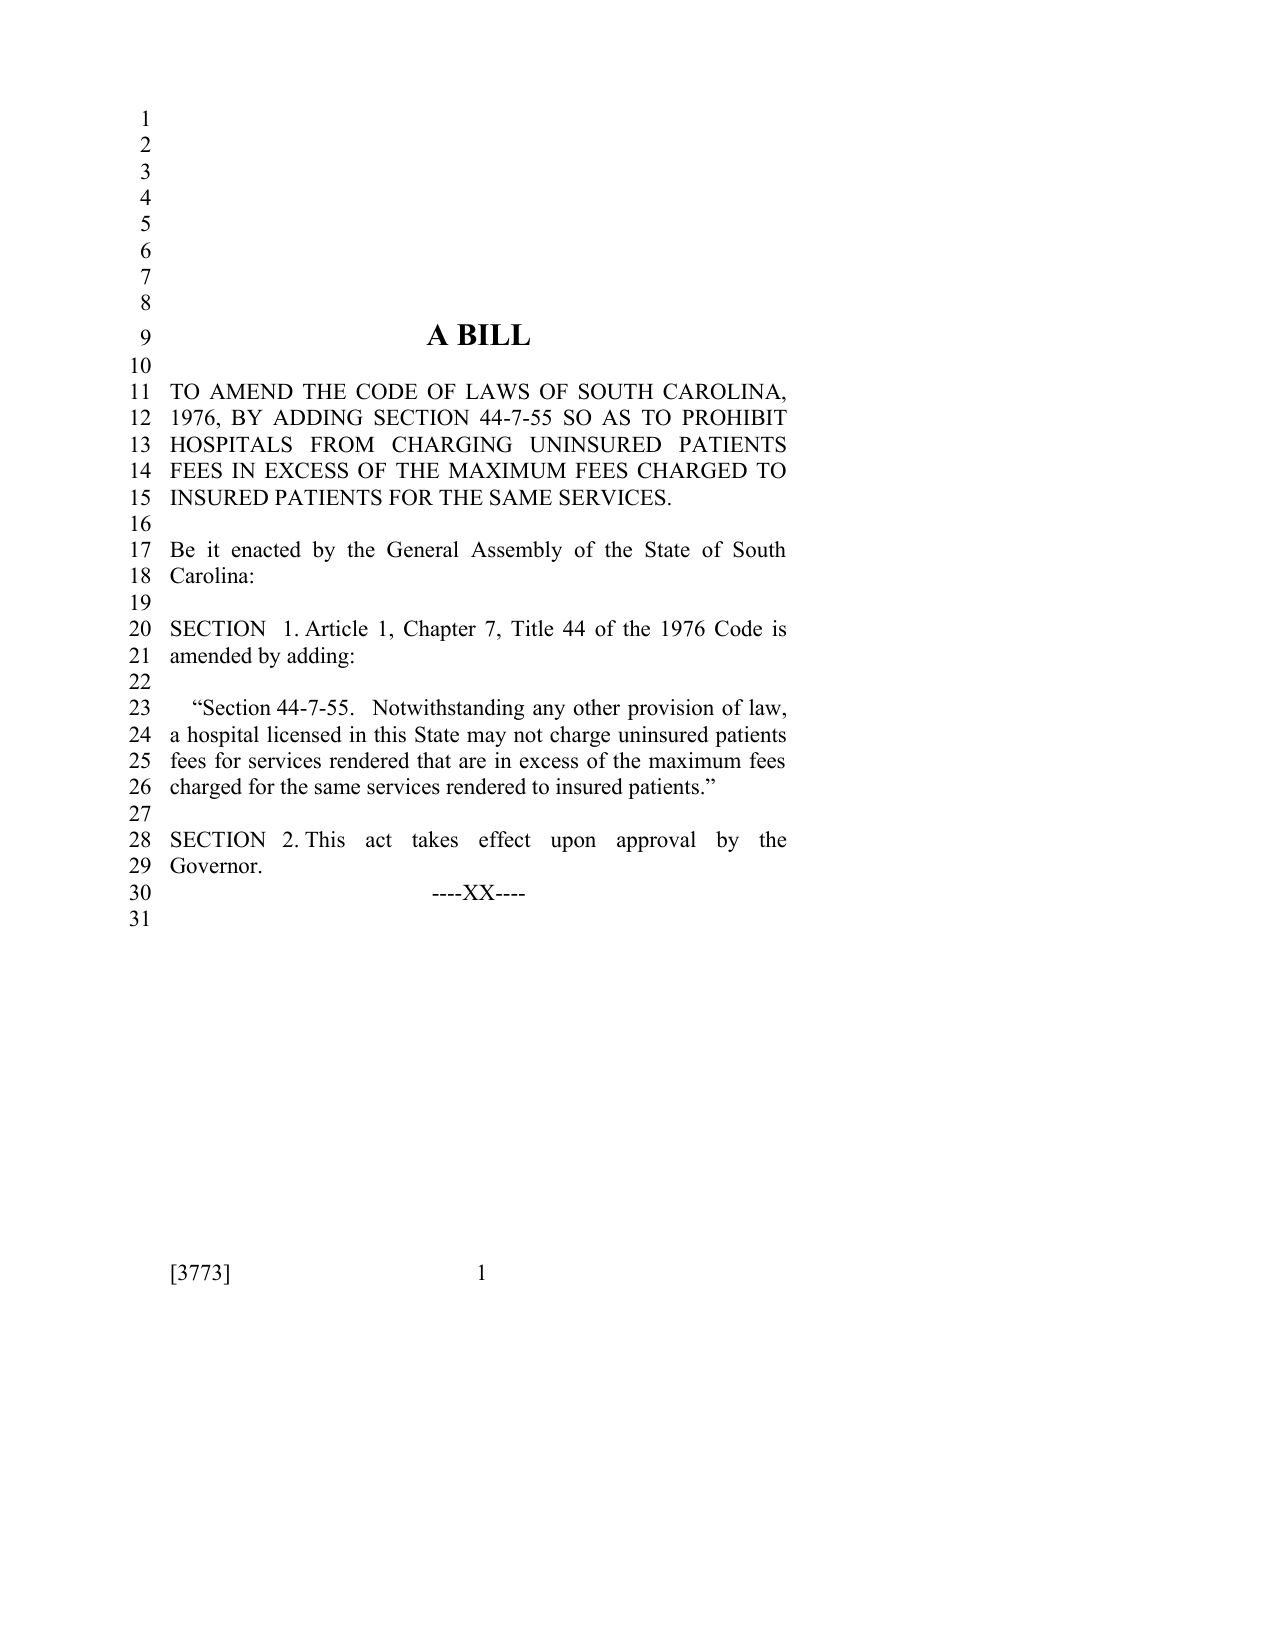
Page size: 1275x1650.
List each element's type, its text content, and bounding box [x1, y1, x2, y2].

text TO AMEND THE CODE OF LAWS OF SOUTH CAROLINA, 1976, BY ADDING SECTION 44-7-55 SO AS TO PROHIBIT HOSPITALS FROM CHARGING UNINSURED PATIENTS FEES IN EXCESS OF THE MAXIMUM FEES CHARGED TO INSURED PATIENTS FOR THE SAME SERVICES. [169, 378, 787, 510]
text A BILL [169, 316, 787, 352]
text “Section 44-7-55. Notwithstanding any other provision of law, a hospital licensed in this State may not charge uninsured patients fees for services rendered that are in excess of the maximum fees charged for the same services rendered to insured patients.” [169, 694, 787, 800]
text SECTION 2. This act takes effect upon approval by the Governor. [169, 826, 787, 879]
text Be it enacted by the General Assembly of the State of South Carolina: [169, 536, 787, 589]
text ----XX---- [169, 879, 787, 905]
text SECTION 1. Article 1, Chapter 7, Title 44 of the 1976 Code is amended by adding: [169, 615, 787, 668]
